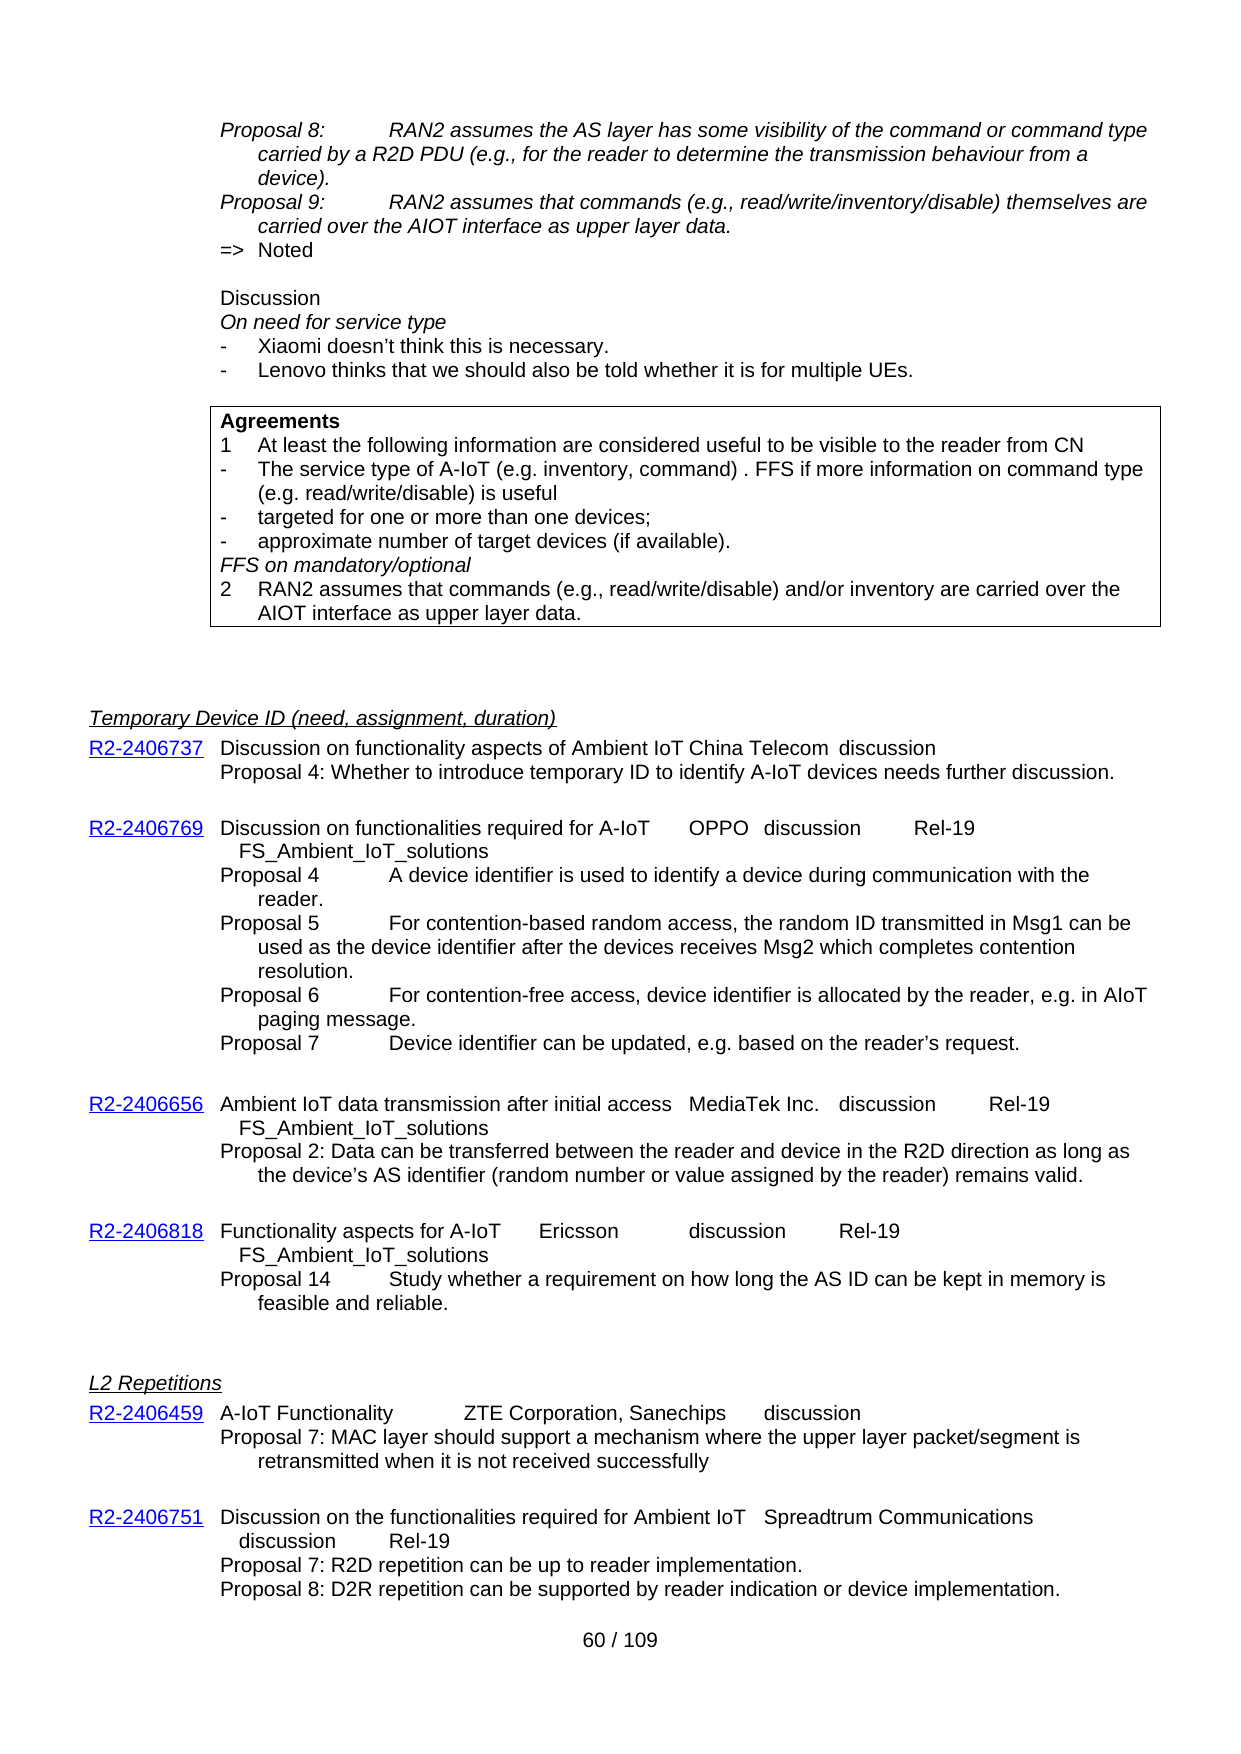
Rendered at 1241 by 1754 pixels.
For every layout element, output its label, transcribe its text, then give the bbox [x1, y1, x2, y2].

text - Lenovo thinks that we should also be told whether it is for multiple UEs. [220, 358, 1152, 382]
text L2 Repetitions [89, 1371, 1152, 1395]
text Proposal 6 For contention-free access, device identifier is allocated by the reader, e.g. in AIoT paging message. [220, 983, 1152, 1031]
text Proposal 5 For contention-based random access, the random ID transmitted in Msg1 can be used as the device identifier after the devices receives Msg2 which completes contention resolution. [220, 911, 1152, 983]
text => Noted [220, 238, 1152, 262]
title R2-2406737 Discussion on functionality aspects of Ambient IoT China Telecom discussion [89, 736, 1152, 759]
text Temporary Device ID (need, assignment, duration) [89, 705, 1152, 729]
text Proposal 2: Data can be transferred between the reader and device in the R2D direction as long as the device’s AS identifier (random number or value assigned by the reader) remains valid. [220, 1139, 1152, 1187]
list At least the following information are considered useful to be visible to the reader from CN [211, 429, 1160, 453]
text - Xiaomi doesn’t think this is necessary. [220, 334, 1152, 358]
text Proposal 7 Device identifier can be updated, e.g. based on the reader’s request. [220, 1031, 1152, 1055]
text Proposal 4: Whether to introduce temporary ID to identify A-IoT devices needs further discussion. [220, 759, 1152, 783]
text Proposal 8: D2R repetition can be supported by reader indication or device implementation. [220, 1577, 1152, 1601]
text Agreements [211, 407, 1160, 429]
text Proposal 8: RAN2 assumes the AS layer has some visibility of the command or command type carried by a R2D PDU (e.g., for the reader to determine the transmission behaviour from a device). [220, 118, 1152, 190]
text Proposal 7: MAC layer should support a mechanism where the upper layer packet/segment is retransmitted when it is not received successfully [220, 1425, 1152, 1473]
text Proposal 4 A device identifier is used to identify a device during communication with the reader. [220, 863, 1152, 911]
title R2-2406751 Discussion on the functionalities required for Ambient IoT Spreadtrum Communications discussion Rel-19 [89, 1505, 1152, 1553]
title R2-2406656 Ambient IoT data transmission after initial access MediaTek Inc. discussion Rel-19 FS_Ambient_IoT_solutions [89, 1091, 1152, 1139]
title R2-2406769 Discussion on functionalities required for A-IoT OPPO discussion Rel-19 FS_Ambient_IoT_solutions [89, 815, 1152, 863]
text Discussion [220, 286, 1152, 310]
text On need for service type [220, 310, 1152, 334]
text FFS on mandatory/optional [211, 549, 1160, 573]
text Proposal 14 Study whether a requirement on how long the AS ID can be kept in memory is feasible and reliable. [220, 1267, 1152, 1315]
text - targeted for one or more than one devices; [211, 501, 1160, 525]
title R2-2406459 A-IoT Functionality ZTE Corporation, Sanechips discussion [89, 1401, 1152, 1425]
text 2 RAN2 assumes that commands (e.g., read/write/disable) and/or inventory are carried over the AIOT interface as upper layer data. [211, 573, 1160, 626]
text Proposal 9: RAN2 assumes that commands (e.g., read/write/inventory/disable) themselves are carried over the AIOT interface as upper layer data. [220, 190, 1152, 238]
title R2-2406818 Functionality aspects for A-IoT Ericsson discussion Rel-19 FS_Ambient_IoT_solutions [89, 1219, 1152, 1267]
text - approximate number of target devices (if available). [211, 525, 1160, 549]
text - The service type of A-IoT (e.g. inventory, command) . FFS if more information on command type (e.g. read/write/disable) is useful [211, 453, 1160, 501]
text Proposal 7: R2D repetition can be up to reader implementation. [220, 1553, 1152, 1577]
